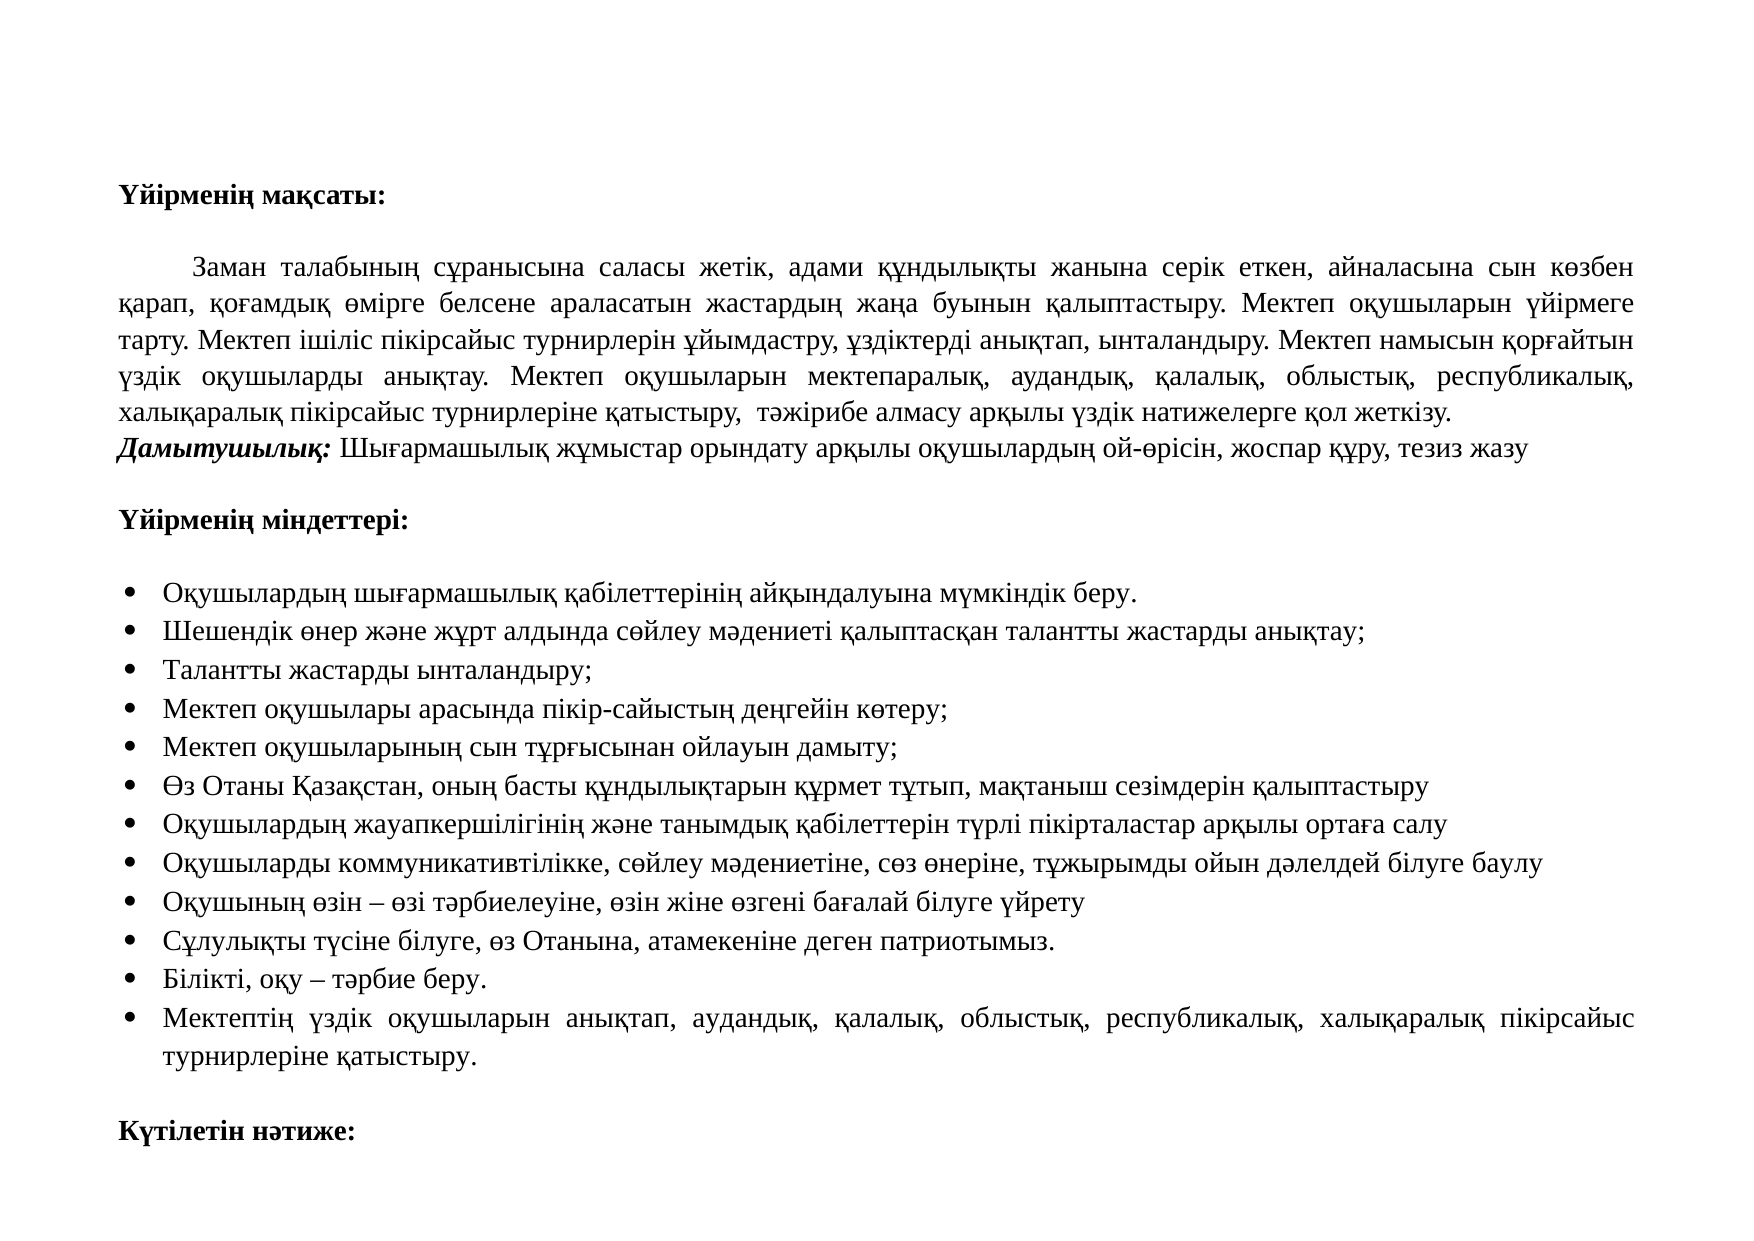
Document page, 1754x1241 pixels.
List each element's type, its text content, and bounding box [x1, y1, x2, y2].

list Талантты жастарды ынталандыру; [125, 652, 1636, 686]
list Мектеп оқушыларының сын тұрғысынан ойлауын дамыту; [125, 729, 1636, 763]
text Заман талабының сұранысына саласы жетік, адами құндылықты жанына серік еткен, айналасына сын көзбен қарап, қоғамдық өмірге белсене араласатын жастардың жаңа буынын қалыптастыру. Мектеп оқушыларын үйірмеге тарту. Мектеп ішіліс пікірсайыс турнирлерін ұйымдастру, ұздіктерді анықтап, ынталандыру. Мектеп намысын қорғайтын үздік оқушыларды анықтау. Мектеп оқушыларын мектепаралық, аудандық, қалалық, облыстық, республикалық, халықаралық пікірсайыс турнирлеріне қатыстыру, тәжірибе алмасу арқылы үздік натижелерге қол жеткізу. [118, 249, 1636, 428]
list Өз Отаны Қазақстан, оның басты құндылықтарын құрмет тұтып, мақтаныш сезімдерін қалыптастыру [125, 768, 1636, 802]
list Оқушылардың жауапкершілігінің және танымдық қабілеттерін түрлі пікірталастар арқылы ортаға салу [125, 807, 1636, 840]
list Білікті, оқу – тәрбие беру. [125, 961, 1636, 995]
list Оқушыларды коммуникативтілікке, сөйлеу мәдениетіне, сөз өнеріне, тұжырымды ойын дәлелдей білуге баулу [125, 845, 1636, 879]
list Шешендік өнер және жұрт алдында сөйлеу мәдениеті қалыптасқан талантты жастарды анықтау; [125, 613, 1636, 647]
text Үйірменің мақсаты: [118, 177, 1636, 211]
list Мектептің үздік оқушыларын анықтап, аудандық, қалалық, облыстық, республикалық, халықаралық пікірсайыс турнирлеріне қатыстыру. [125, 1000, 1636, 1072]
text Дамытушылық: Шығармашылық жұмыстар орындату арқылы оқушылардың ой-өрісін, жоспар құру, тезиз жазу [118, 430, 1636, 464]
list Оқушының өзін – өзі тәрбиелеуіне, өзін жіне өзгені бағалай білуге үйрету [125, 884, 1636, 918]
list Мектеп оқушылары арасында пікір-сайыстың деңгейін көтеру; [125, 691, 1636, 724]
text Үйірменің міндеттері: [118, 502, 1636, 536]
list Оқушылардың шығармашылық қабілеттерінің айқындалуына мүмкіндік беру. [125, 575, 1636, 608]
list Сұлулықты түсіне білуге, өз Отанына, атамекеніне деген патриотымыз. [125, 923, 1636, 956]
text Күтілетін нәтиже: [118, 1113, 1636, 1147]
